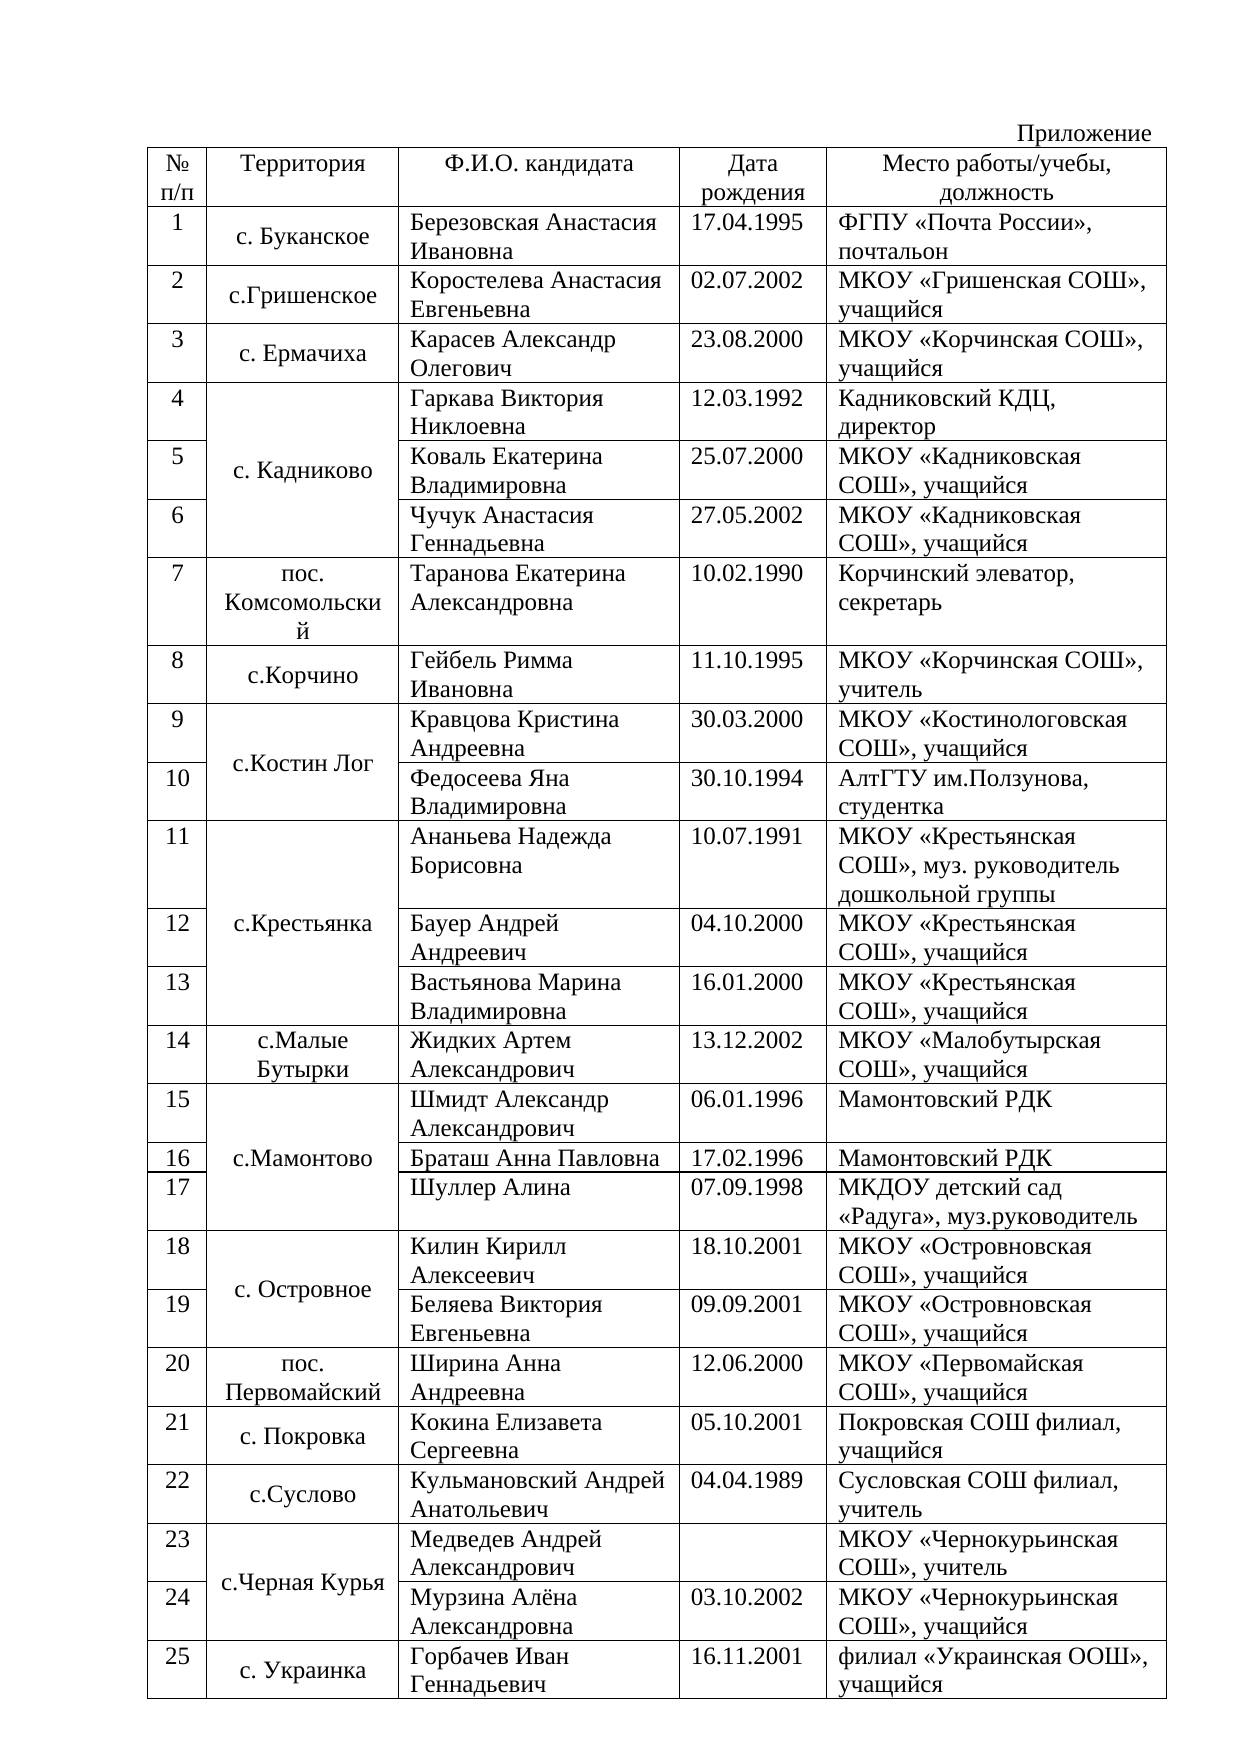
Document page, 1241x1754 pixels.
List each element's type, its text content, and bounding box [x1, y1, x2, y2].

table_cell 18.10.2001 [680, 1231, 826, 1288]
table_cell 16 [148, 1143, 206, 1171]
table_cell МКОУ «Чернокурьинская СОШ», учитель [827, 1524, 1166, 1581]
table_cell МКОУ «Малобутырская СОШ», учащийся [827, 1026, 1166, 1083]
table_cell с. Кадниково [207, 383, 398, 557]
table_cell пос. Комсомольский [207, 558, 398, 644]
table_cell ФГПУ «Почта России», почтальон [827, 207, 1166, 264]
table_cell МКОУ «Островновская СОШ», учащийся [827, 1290, 1166, 1347]
table_cell 17.02.1996 [680, 1143, 826, 1171]
table_cell Федосеева Яна Владимировна [399, 763, 679, 820]
table_cell Сусловская СОШ филиал, учитель [827, 1465, 1166, 1523]
table_cell 05.10.2001 [680, 1407, 826, 1464]
table_cell 6 [148, 500, 206, 557]
table_cell с.Суслово [207, 1465, 398, 1523]
table_cell 04.04.1989 [680, 1465, 826, 1523]
table_cell 10 [148, 763, 206, 820]
table_cell Килин Кирилл Алексеевич [399, 1231, 679, 1288]
text Приложение [177, 118, 1152, 147]
table_cell с. Украинка [207, 1641, 398, 1698]
table_cell 11.10.1995 [680, 646, 826, 703]
table_cell Беляева Виктория Евгеньевна [399, 1290, 679, 1347]
table_cell Коростелева Анастасия Евгеньевна [399, 266, 679, 323]
table_cell Браташ Анна Павловна [399, 1143, 679, 1171]
table_cell МКОУ «Гришенская СОШ», учащийся [827, 266, 1166, 323]
table_header Территория [207, 148, 398, 206]
table_cell филиал «Украинская ООШ», учащийся [827, 1641, 1166, 1698]
table_cell 25 [148, 1641, 206, 1698]
table_cell с.Малые Бутырки [207, 1026, 398, 1083]
table_cell МКДОУ детский сад «Радуга», муз.руководитель [827, 1173, 1166, 1230]
table_cell Кадниковский КДЦ, директор [827, 383, 1166, 440]
table_cell с.Черная Курья [207, 1524, 398, 1640]
table_cell 5 [148, 441, 206, 499]
table_cell МКОУ «Крестьянская СОШ», учащийся [827, 967, 1166, 1024]
table_cell 14 [148, 1026, 206, 1083]
table_cell 2 [148, 266, 206, 323]
table_cell Шмидт Александр Александрович [399, 1084, 679, 1142]
table_cell 4 [148, 383, 206, 440]
table_cell 1 [148, 207, 206, 264]
table_cell 20 [148, 1348, 206, 1406]
table_cell Покровская СОШ филиал, учащийся [827, 1407, 1166, 1464]
table_header Ф.И.О. кандидата [399, 148, 679, 206]
table_cell МКОУ «Первомайская СОШ», учащийся [827, 1348, 1166, 1406]
table_cell с. Островное [207, 1231, 398, 1347]
table_cell Жидких Артем Александрович [399, 1026, 679, 1083]
table_cell 02.07.2002 [680, 266, 826, 323]
table_cell 12 [148, 909, 206, 966]
table_cell Шуллер Алина [399, 1173, 679, 1230]
table_cell 13 [148, 967, 206, 1024]
table_cell Кульмановский Андрей Анатольевич [399, 1465, 679, 1523]
table_cell 27.05.2002 [680, 500, 826, 557]
table_cell [680, 1524, 826, 1581]
table_cell 11 [148, 821, 206, 907]
table_cell Корчинский элеватор, секретарь [827, 558, 1166, 644]
table_cell Карасев Александр Олегович [399, 324, 679, 382]
table_cell Горбачев Иван Геннадьевич [399, 1641, 679, 1698]
table_cell 23 [148, 1524, 206, 1581]
table_cell Мурзина Алёна Александровна [399, 1582, 679, 1640]
table_cell 07.09.1998 [680, 1173, 826, 1230]
table_cell Ширина Анна Андреевна [399, 1348, 679, 1406]
table_cell 12.06.2000 [680, 1348, 826, 1406]
table_cell МКОУ «Корчинская СОШ», учитель [827, 646, 1166, 703]
table_cell Мамонтовский РДК [827, 1143, 1166, 1171]
table_cell 10.02.1990 [680, 558, 826, 644]
table_cell Медведев Андрей Александрович [399, 1524, 679, 1581]
table_cell 18 [148, 1231, 206, 1288]
table_header Дата рождения [680, 148, 826, 206]
table_cell МКОУ «Костинологовская СОШ», учащийся [827, 704, 1166, 762]
table_cell 15 [148, 1084, 206, 1142]
table_cell 13.12.2002 [680, 1026, 826, 1083]
table_cell 12.03.1992 [680, 383, 826, 440]
table_cell 23.08.2000 [680, 324, 826, 382]
table_cell Вастьянова Марина Владимировна [399, 967, 679, 1024]
table_cell МКОУ «Кадниковская СОШ», учащийся [827, 441, 1166, 499]
table_cell Чучук Анастасия Геннадьевна [399, 500, 679, 557]
table_cell с. Ермачиха [207, 324, 398, 382]
table_cell с. Покровка [207, 1407, 398, 1464]
table_cell 19 [148, 1290, 206, 1347]
table_cell 10.07.1991 [680, 821, 826, 907]
table_cell 25.07.2000 [680, 441, 826, 499]
table_cell МКОУ «Кадниковская СОШ», учащийся [827, 500, 1166, 557]
table_cell с.Гришенское [207, 266, 398, 323]
table_cell Бауер Андрей Андреевич [399, 909, 679, 966]
table_cell 17.04.1995 [680, 207, 826, 264]
table_cell Гаркава Виктория Никлоевна [399, 383, 679, 440]
table_cell МКОУ «Корчинская СОШ», учащийся [827, 324, 1166, 382]
table_cell МКОУ «Островновская СОШ», учащийся [827, 1231, 1166, 1288]
table_cell МКОУ «Чернокурьинская СОШ», учащийся [827, 1582, 1166, 1640]
table_cell Гейбель Римма Ивановна [399, 646, 679, 703]
table_cell МКОУ «Крестьянская СОШ», учащийся [827, 909, 1166, 966]
table_cell Кокина Елизавета Сергеевна [399, 1407, 679, 1464]
table_cell 7 [148, 558, 206, 644]
table_cell с.Костин Лог [207, 704, 398, 820]
table_cell Березовская Анастасия Ивановна [399, 207, 679, 264]
table_cell Кравцова Кристина Андреевна [399, 704, 679, 762]
table_cell 17 [148, 1173, 206, 1230]
table_cell с.Крестьянка [207, 821, 398, 1024]
table_cell 16.11.2001 [680, 1641, 826, 1698]
table_cell 21 [148, 1407, 206, 1464]
table_cell 8 [148, 646, 206, 703]
table_header Место работы/учебы, должность [827, 148, 1166, 206]
table_cell пос. Первомайский [207, 1348, 398, 1406]
table_cell Мамонтовский РДК [827, 1084, 1166, 1142]
table_cell 30.10.1994 [680, 763, 826, 820]
table_cell 22 [148, 1465, 206, 1523]
table_cell Ананьева Надежда Борисовна [399, 821, 679, 907]
table_cell с. Буканское [207, 207, 398, 264]
table_cell МКОУ «Крестьянская СОШ», муз. руководитель дошкольной группы [827, 821, 1166, 907]
table_cell с.Мамонтово [207, 1084, 398, 1230]
table_cell Таранова Екатерина Александровна [399, 558, 679, 644]
table_cell 9 [148, 704, 206, 762]
table_cell 16.01.2000 [680, 967, 826, 1024]
table_cell 03.10.2002 [680, 1582, 826, 1640]
table_cell 24 [148, 1582, 206, 1640]
table_cell Коваль Екатерина Владимировна [399, 441, 679, 499]
table_cell 3 [148, 324, 206, 382]
table_cell с.Корчино [207, 646, 398, 703]
table_cell 06.01.1996 [680, 1084, 826, 1142]
table_cell 09.09.2001 [680, 1290, 826, 1347]
table_cell 04.10.2000 [680, 909, 826, 966]
table_header № п/п [148, 148, 206, 206]
table_cell 30.03.2000 [680, 704, 826, 762]
table_cell АлтГТУ им.Ползунова, студентка [827, 763, 1166, 820]
